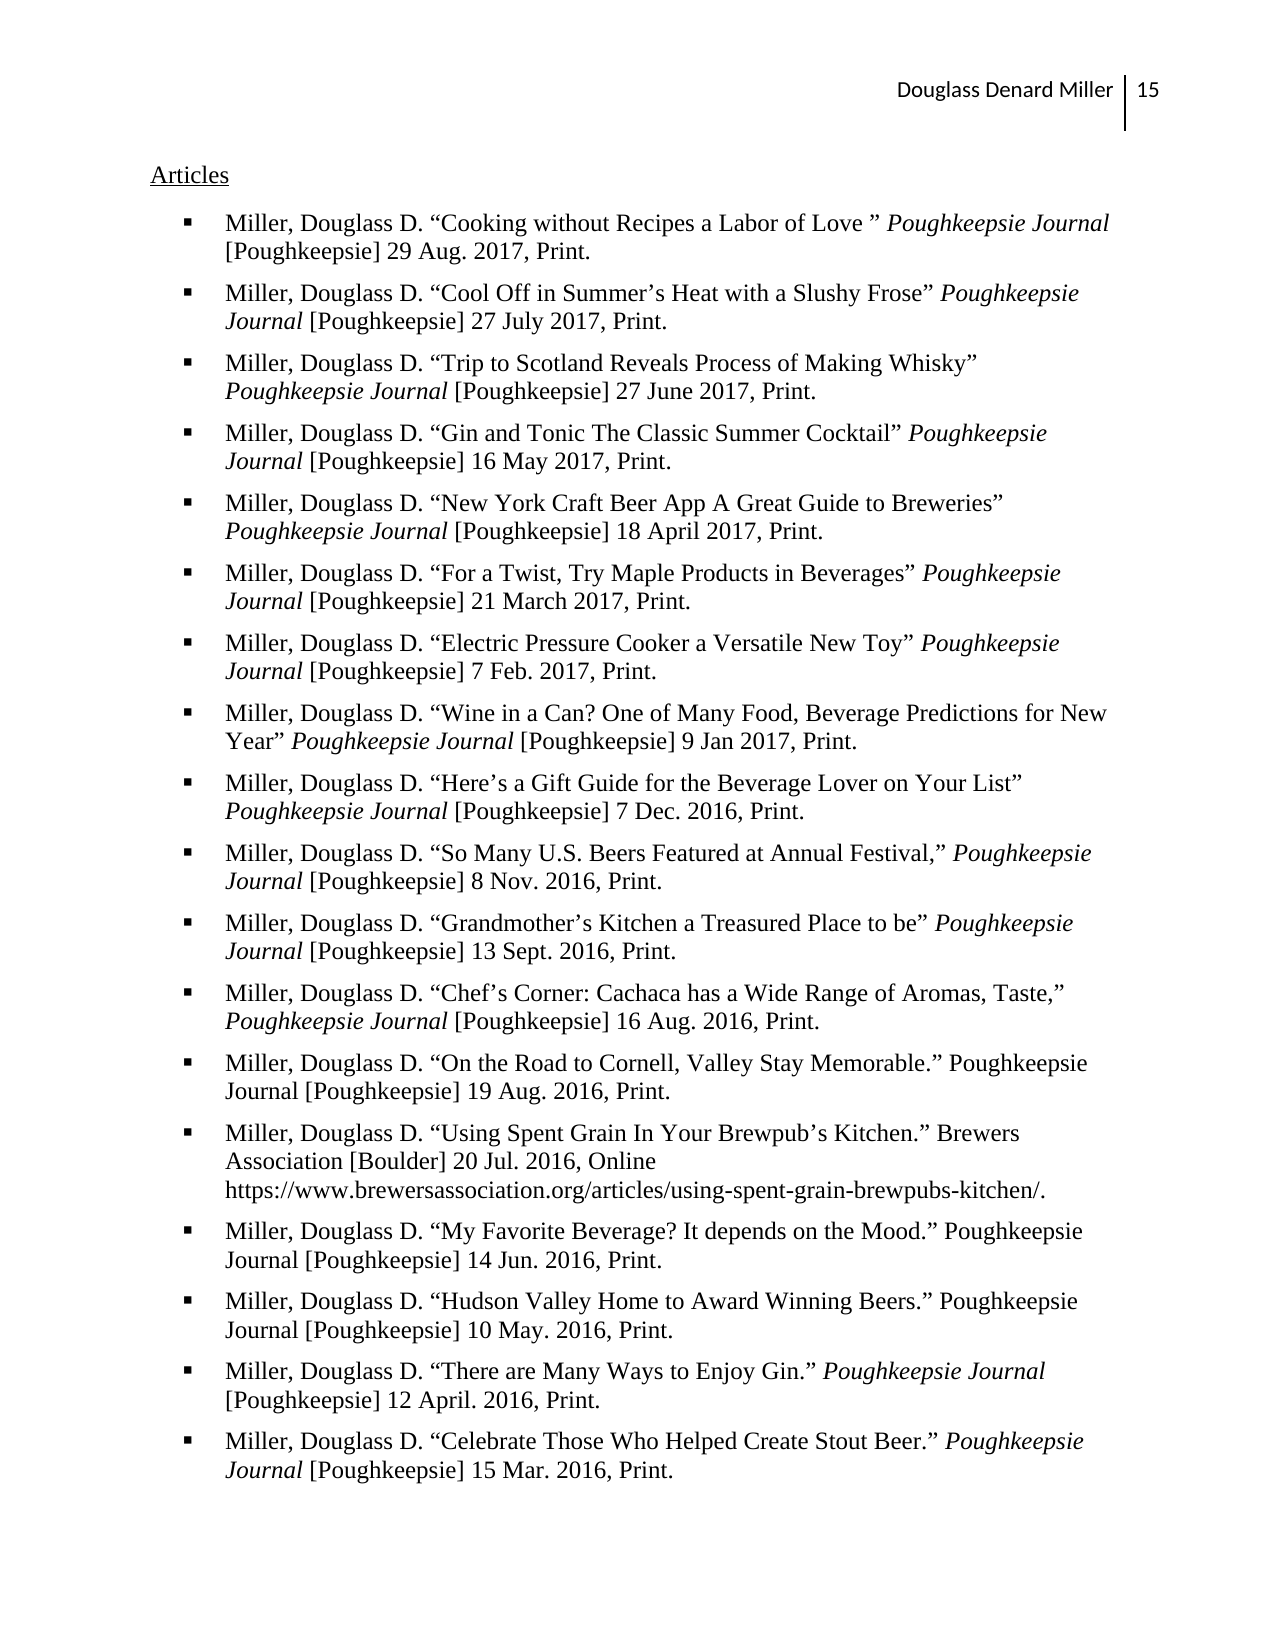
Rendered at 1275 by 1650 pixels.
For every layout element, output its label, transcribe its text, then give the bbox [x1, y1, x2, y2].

list Miller, Douglass D. “Grandmother’s Kitchen a Treasured Place to be” Poughkeepsie Journal [Poughkeepsie] 13 Sept. 2016, Print. [187, 908, 1125, 965]
list Miller, Douglass D. “Here’s a Gift Guide for the Beverage Lover on Your List” Poughkeepsie Journal [Poughkeepsie] 7 Dec. 2016, Print. [187, 768, 1125, 825]
list Miller, Douglass D. “On the Road to Cornell, Valley Stay Memorable.” Poughkeepsie Journal [Poughkeepsie] 19 Aug. 2016, Print. [187, 1048, 1125, 1105]
list Miller, Douglass D. “Hudson Valley Home to Award Winning Beers.” Poughkeepsie Journal [Poughkeepsie] 10 May. 2016, Print. [187, 1286, 1125, 1344]
list Miller, Douglass D. “Chef’s Corner: Cachaca has a Wide Range of Aromas, Taste,” Poughkeepsie Journal [Poughkeepsie] 16 Aug. 2016, Print. [187, 978, 1125, 1035]
text Articles [150, 160, 1125, 188]
list Miller, Douglass D. “So Many U.S. Beers Featured at Annual Festival,” Poughkeepsie Journal [Poughkeepsie] 8 Nov. 2016, Print. [187, 838, 1125, 895]
list Miller, Douglass D. “Cool Off in Summer’s Heat with a Slushy Frose” Poughkeepsie Journal [Poughkeepsie] 27 July 2017, Print. [187, 278, 1125, 335]
list Miller, Douglass D. “Electric Pressure Cooker a Versatile New Toy” Poughkeepsie Journal [Poughkeepsie] 7 Feb. 2017, Print. [187, 628, 1125, 685]
list Miller, Douglass D. “Using Spent Grain In Your Brewpub’s Kitchen.” Brewers Association [Boulder] 20 Jul. 2016, Online https://www.brewersassociation.org/articles/using-spent-grain-brewpubs-kitchen/. [187, 1118, 1125, 1204]
list Miller, Douglass D. “Cooking without Recipes a Labor of Love ” Poughkeepsie Journal [Poughkeepsie] 29 Aug. 2017, Print. [187, 208, 1125, 265]
list Miller, Douglass D. “Wine in a Can? One of Many Food, Beverage Predictions for New Year” Poughkeepsie Journal [Poughkeepsie] 9 Jan 2017, Print. [187, 698, 1125, 755]
list Miller, Douglass D. “My Favorite Beverage? It depends on the Mood.” Poughkeepsie Journal [Poughkeepsie] 14 Jun. 2016, Print. [187, 1216, 1125, 1274]
list Miller, Douglass D. “For a Twist, Try Maple Products in Beverages” Poughkeepsie Journal [Poughkeepsie] 21 March 2017, Print. [187, 558, 1125, 615]
list Miller, Douglass D. “Gin and Tonic The Classic Summer Cocktail” Poughkeepsie Journal [Poughkeepsie] 16 May 2017, Print. [187, 418, 1125, 475]
list Miller, Douglass D. “There are Many Ways to Enjoy Gin.” Poughkeepsie Journal [Poughkeepsie] 12 April. 2016, Print. [187, 1356, 1125, 1414]
list Miller, Douglass D. “Trip to Scotland Reveals Process of Making Whisky” Poughkeepsie Journal [Poughkeepsie] 27 June 2017, Print. [187, 348, 1125, 405]
list Miller, Douglass D. “Celebrate Those Who Helped Create Stout Beer.” Poughkeepsie Journal [Poughkeepsie] 15 Mar. 2016, Print. [187, 1426, 1125, 1484]
list Miller, Douglass D. “New York Craft Beer App A Great Guide to Breweries” Poughkeepsie Journal [Poughkeepsie] 18 April 2017, Print. [187, 488, 1125, 545]
